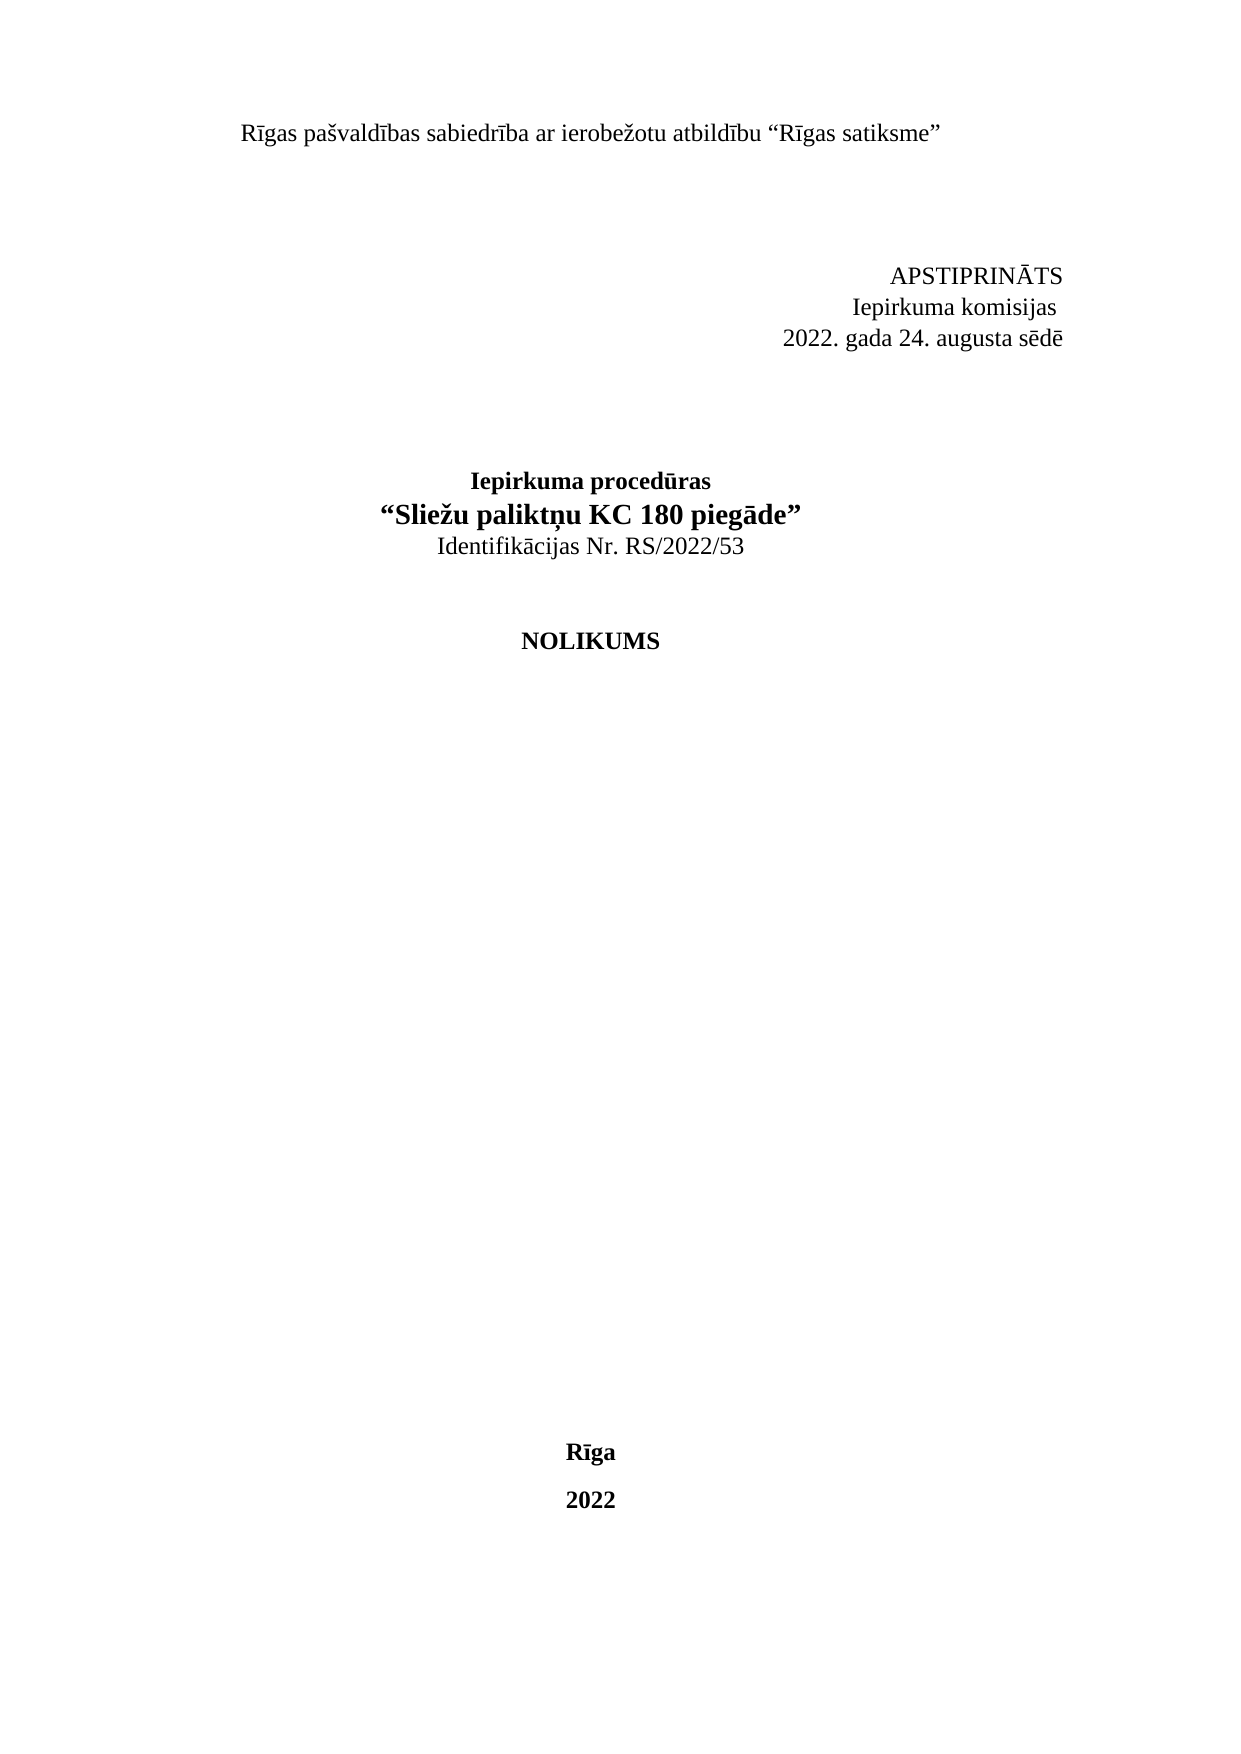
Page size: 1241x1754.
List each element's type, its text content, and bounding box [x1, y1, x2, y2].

text APSTIPRINĀTS Iepirkuma komisijas 2022. gada 24. augusta sēdē [118, 261, 1063, 352]
text NOLIKUMS [118, 626, 1063, 655]
text 2022 [118, 1485, 1063, 1514]
text Rīga [118, 1437, 1063, 1466]
text Identifikācijas Nr. RS/2022/53 [118, 531, 1063, 560]
text Rīgas pašvaldības sabiedrība ar ierobežotu atbildību “Rīgas satiksme” [118, 118, 1063, 147]
text Iepirkuma procedūras [118, 466, 1063, 495]
text “Sliežu paliktņu KC 180 piegāde” [118, 497, 1063, 531]
